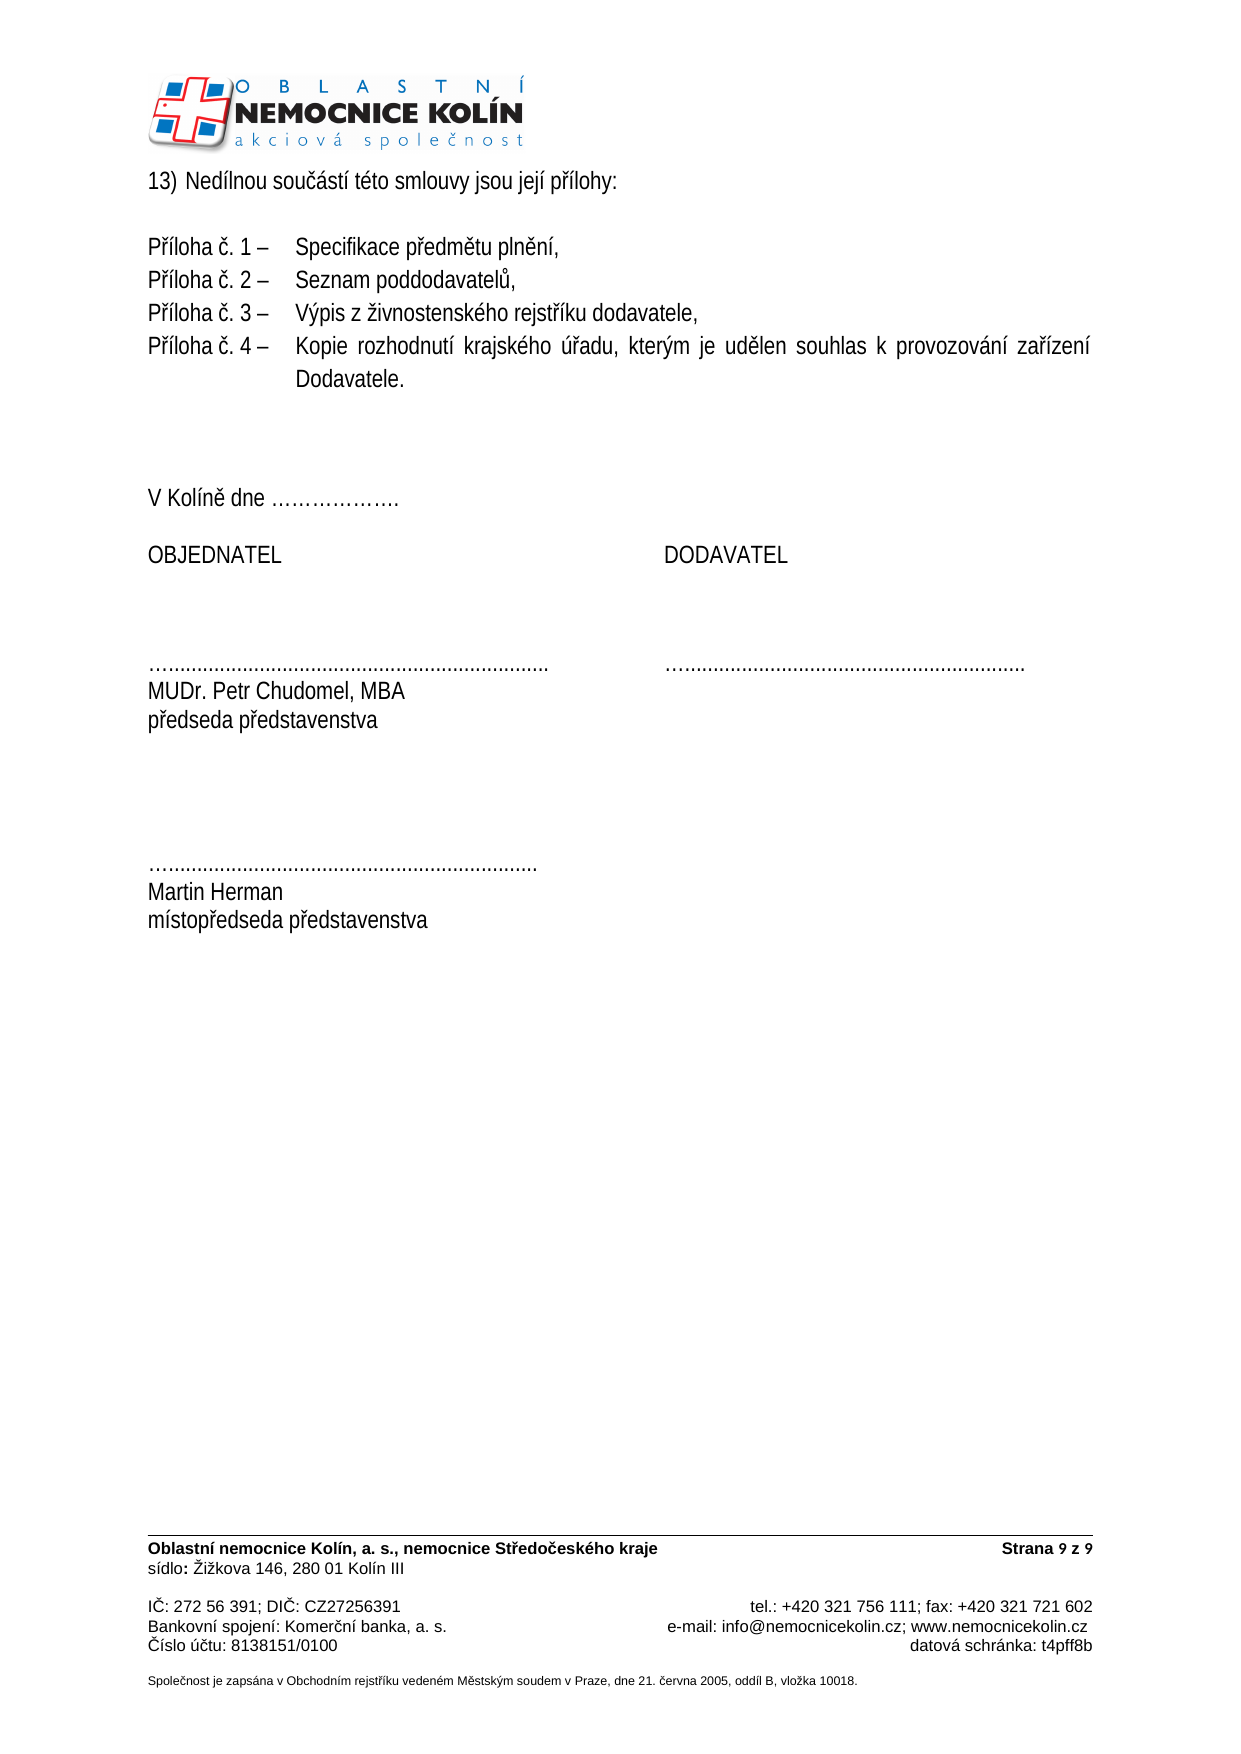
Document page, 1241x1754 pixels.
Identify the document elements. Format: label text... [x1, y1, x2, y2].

text Martin Herman [148, 877, 1093, 905]
text místopředseda představenstva [148, 905, 1093, 934]
list Nedílnou součástí této smlouvy jsou její přílohy: [148, 166, 1093, 195]
text Příloha č. 1 – Specifikace předmětu plnění, [148, 232, 1093, 261]
text MUDr. Petr Chudomel, MBA [148, 676, 1093, 705]
text …................................................................... …............................................................ [148, 647, 1093, 676]
text OBJEDNATEL DODAVATEL [148, 540, 1093, 568]
text Příloha č. 2 – Seznam poddodavatelů, [148, 265, 1093, 293]
text Příloha č. 3 – Výpis z živnostenského rejstříku dodavatele, [148, 298, 1093, 326]
text …................................................................. [148, 848, 1093, 877]
text předseda představenstva [148, 705, 1093, 733]
text V Kolíně dne ………………. [148, 482, 1093, 511]
text Příloha č. 4 – Kopie rozhodnutí krajského úřadu, kterým je udělen souhlas k provozování zařízení Dodavatele. [148, 331, 1093, 392]
picture [147, 73, 526, 154]
